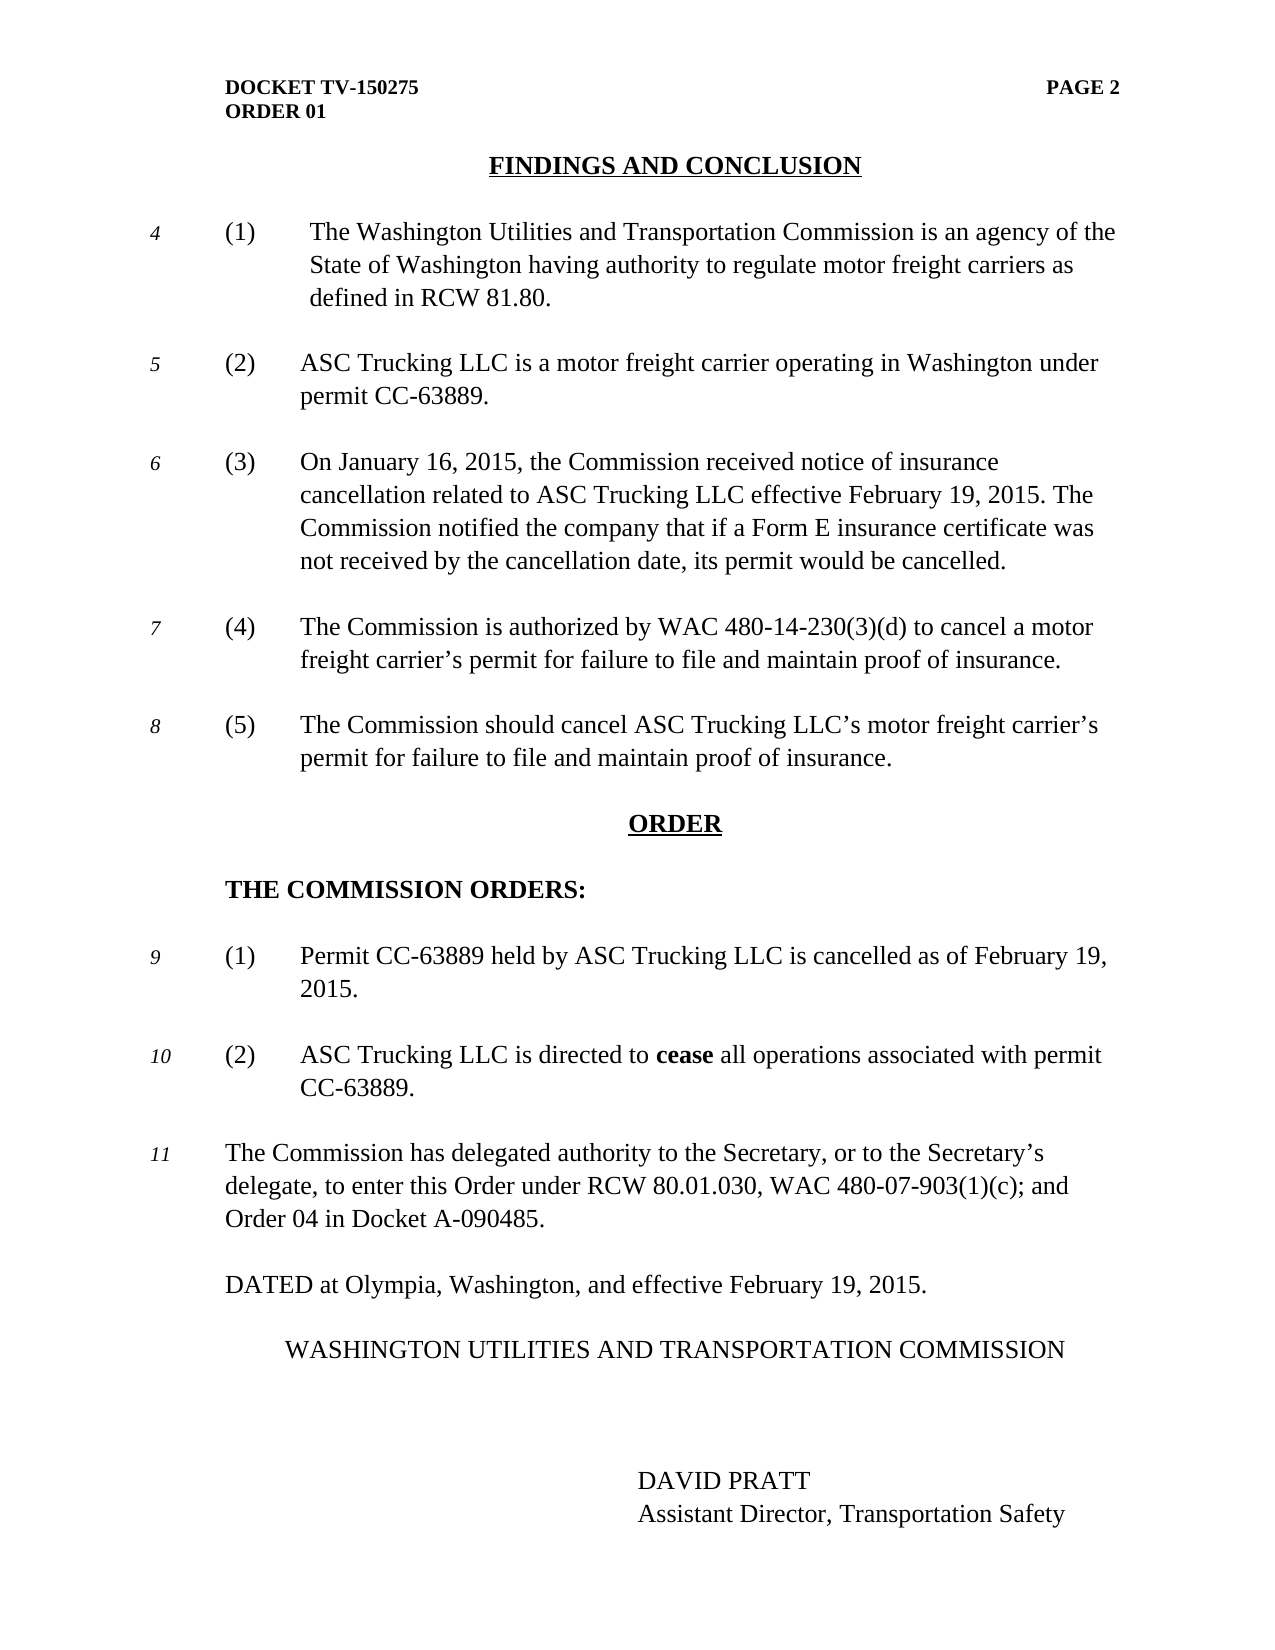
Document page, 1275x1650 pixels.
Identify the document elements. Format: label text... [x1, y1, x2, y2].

list (2) ASC Trucking LLC is directed to cease all operations associated with permit CC-63889. [150, 1039, 1125, 1102]
text Assistant Director, Transportation Safety [225, 1498, 1125, 1528]
text DAVID PRATT [225, 1465, 1125, 1495]
text DATED at Olympia, Washington, and effective February 19, 2015. [225, 1269, 1125, 1299]
list (3) On January 16, 2015, the Commission received notice of insurance cancellation related to ASC Trucking LLC effective February 19, 2015. The Commission notified the company that if a Form E insurance certificate was not received by the cancellation date, its permit would be cancelled. [150, 446, 1125, 575]
list (4) The Commission is authorized by WAC 480-14-230(3)(d) to cancel a motor freight carrier’s permit for failure to file and maintain proof of insurance. [150, 611, 1125, 674]
text THE COMMISSION ORDERS: [225, 874, 1125, 904]
text FINDINGS AND CONCLUSION [225, 150, 1125, 180]
subtitle WASHINGTON UTILITIES AND TRANSPORTATION COMMISSION [225, 1334, 1125, 1364]
text ORDER [225, 808, 1125, 838]
list (2) ASC Trucking LLC is a motor freight carrier operating in Washington under permit CC-63889. [150, 347, 1125, 410]
list The Commission has delegated authority to the Secretary, or to the Secretary’s delegate, to enter this Order under RCW 80.01.030, WAC 480-07-903(1)(c); and Order 04 in Docket A-090485. [150, 1137, 1125, 1233]
list (5) The Commission should cancel ASC Trucking LLC’s motor freight carrier’s permit for failure to file and maintain proof of insurance. [150, 709, 1125, 772]
list (1) The Washington Utilities and Transportation Commission is an agency of the State of Washington having authority to regulate motor freight carriers as defined in RCW 81.80. [150, 216, 1125, 312]
list (1) Permit CC-63889 held by ASC Trucking LLC is cancelled as of February 19, 2015. [150, 940, 1125, 1003]
